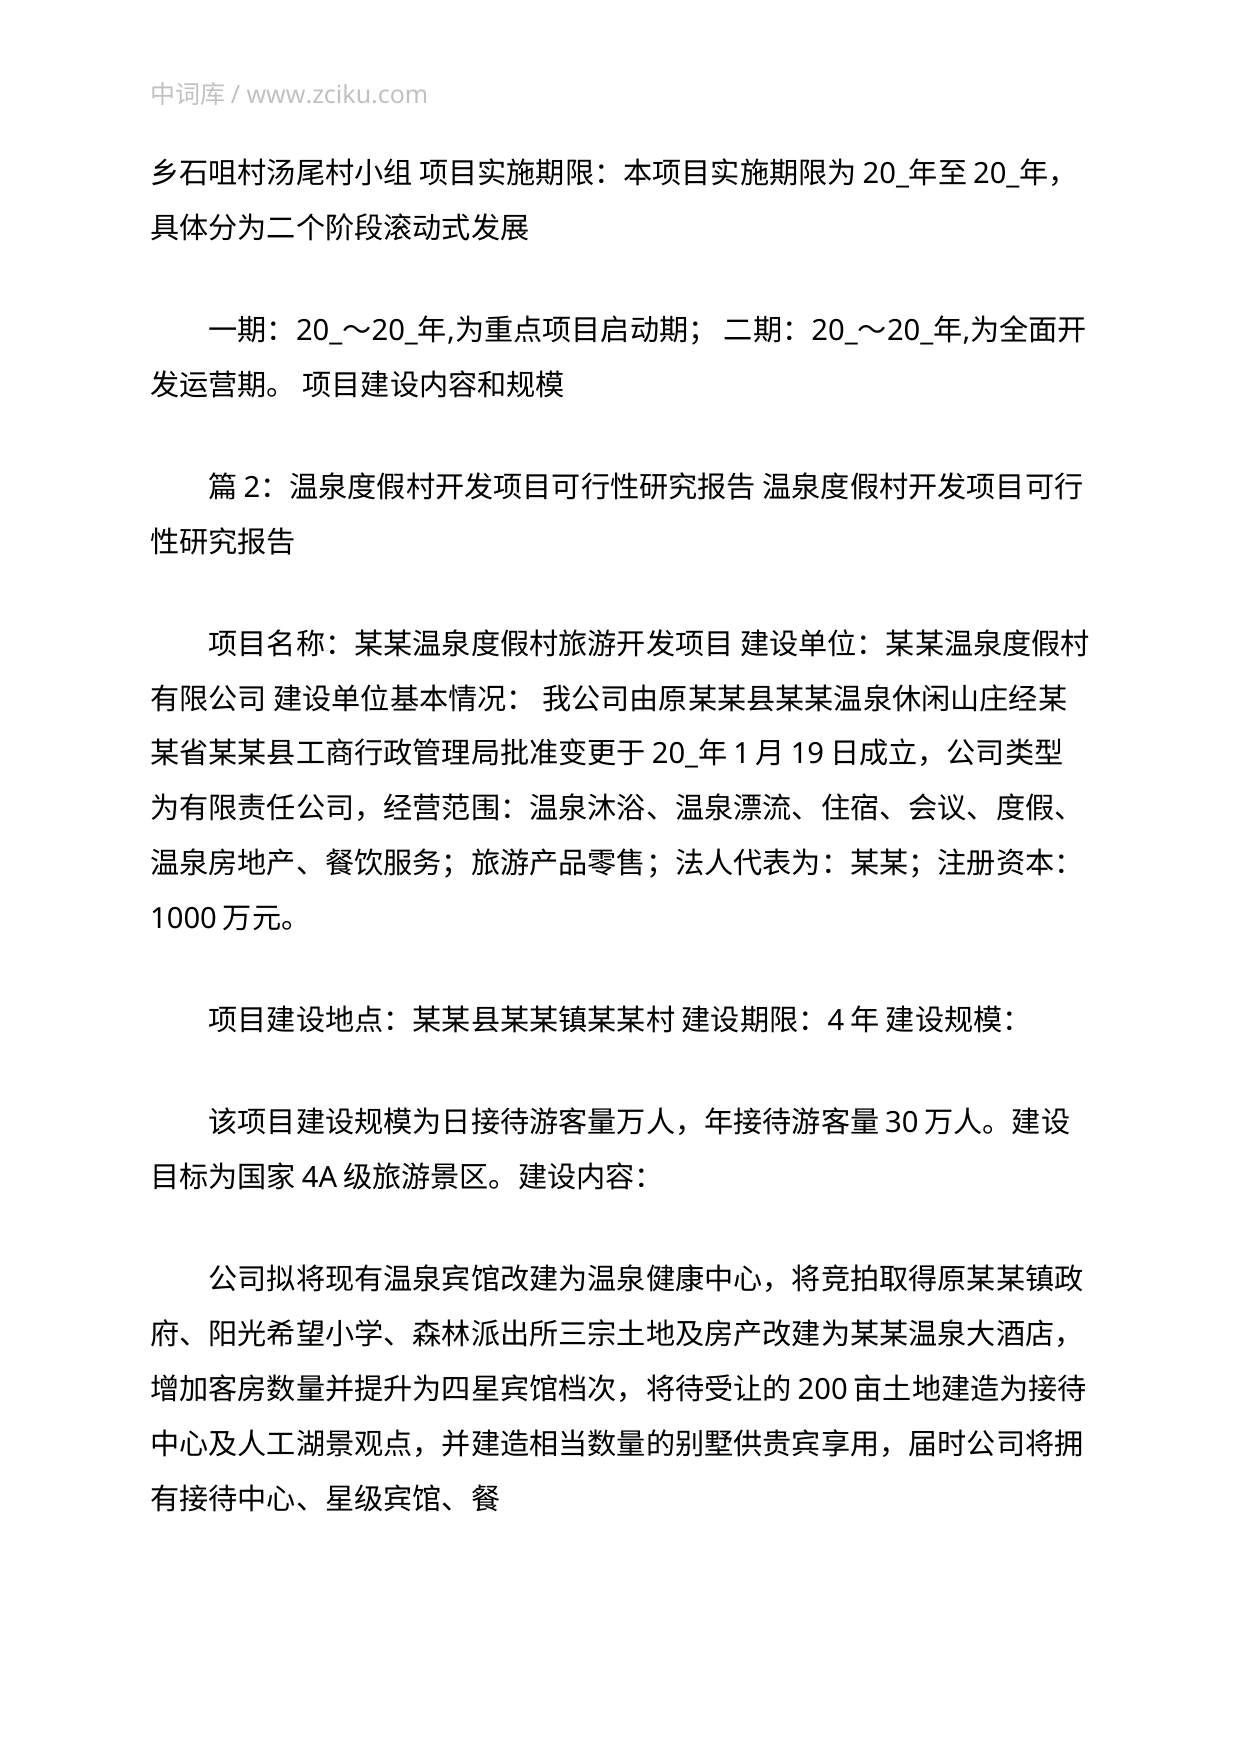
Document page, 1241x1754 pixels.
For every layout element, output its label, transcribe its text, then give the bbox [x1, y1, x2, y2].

text 该项目建设规模为日接待游客量万人，年接待游客量30万人。建设目标为国家4A级旅游景区。建设内容： [150, 1099, 1090, 1196]
text 公司拟将现有温泉宾馆改建为温泉健康中心，将竞拍取得原某某镇政府、阳光希望小学、森林派出所三宗土地及房产改建为某某温泉大酒店，增加客房数量并提升为四星宾馆档次，将待受让的200亩土地建造为接待中心及人工湖景观点，并建造相当数量的别墅供贵宾享用，届时公司将拥有接待中心、星级宾馆、餐 [150, 1256, 1090, 1518]
text 项目名称：某某温泉度假村旅游开发项目 建设单位：某某温泉度假村有限公司 建设单位基本情况： 我公司由原某某县某某温泉休闲山庄经某某省某某县工商行政管理局批准变更于20_年1月19日成立，公司类型为有限责任公司，经营范围：温泉沐浴、温泉漂流、住宿、会议、度假、温泉房地产、餐饮服务；旅游产品零售；法人代表为：某某；注册资本：1000万元。 [150, 620, 1090, 937]
text 项目建设地点：某某县某某镇某某村 建设期限：4年 建设规模： [150, 997, 1090, 1039]
text 一期：20_～20_年,为重点项目启动期； 二期：20_～20_年,为全面开发运营期。 项目建设内容和规模 [150, 307, 1090, 404]
text 篇2：温泉度假村开发项目可行性研究报告 温泉度假村开发项目可行性研究报告 [150, 463, 1090, 561]
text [150, 150, 1090, 247]
